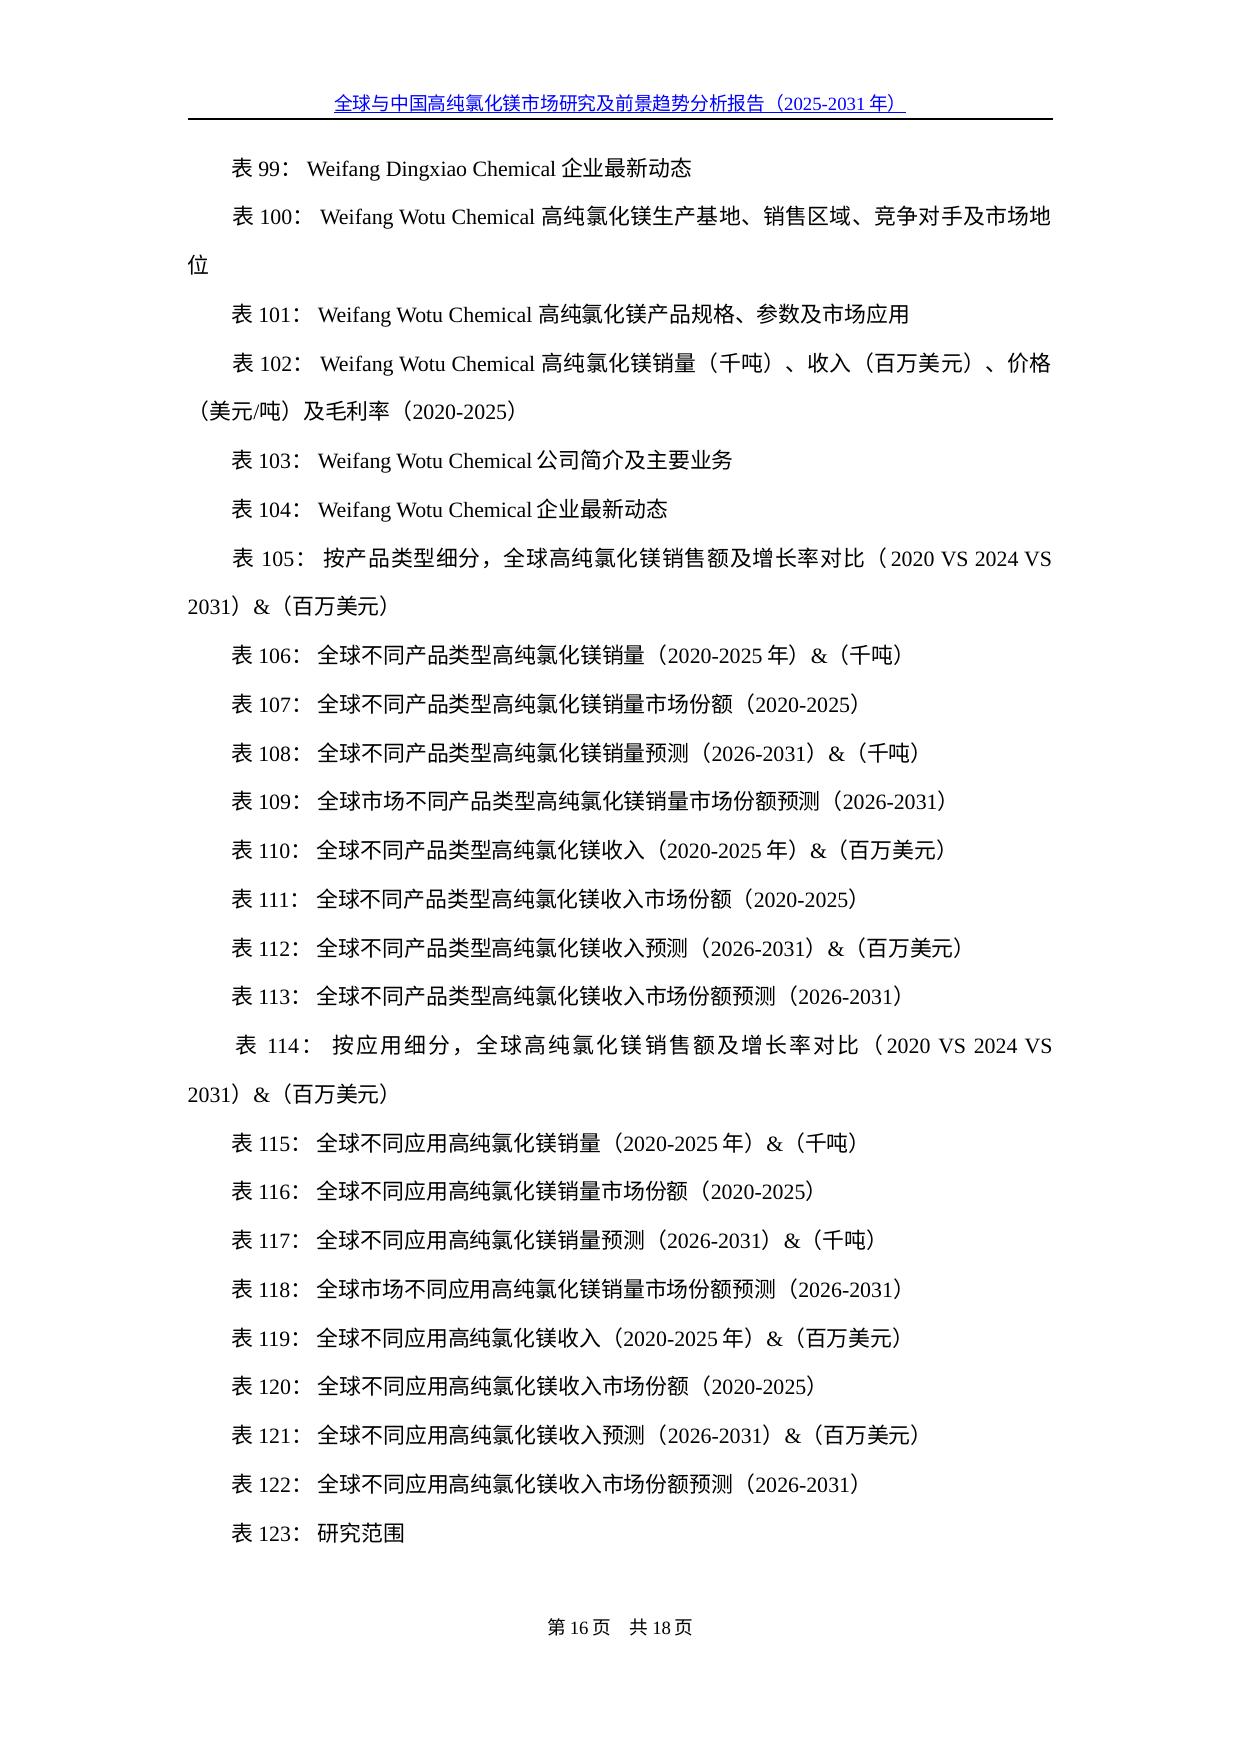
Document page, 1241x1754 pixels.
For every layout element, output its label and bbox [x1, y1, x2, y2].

text [187, 150, 1053, 1548]
